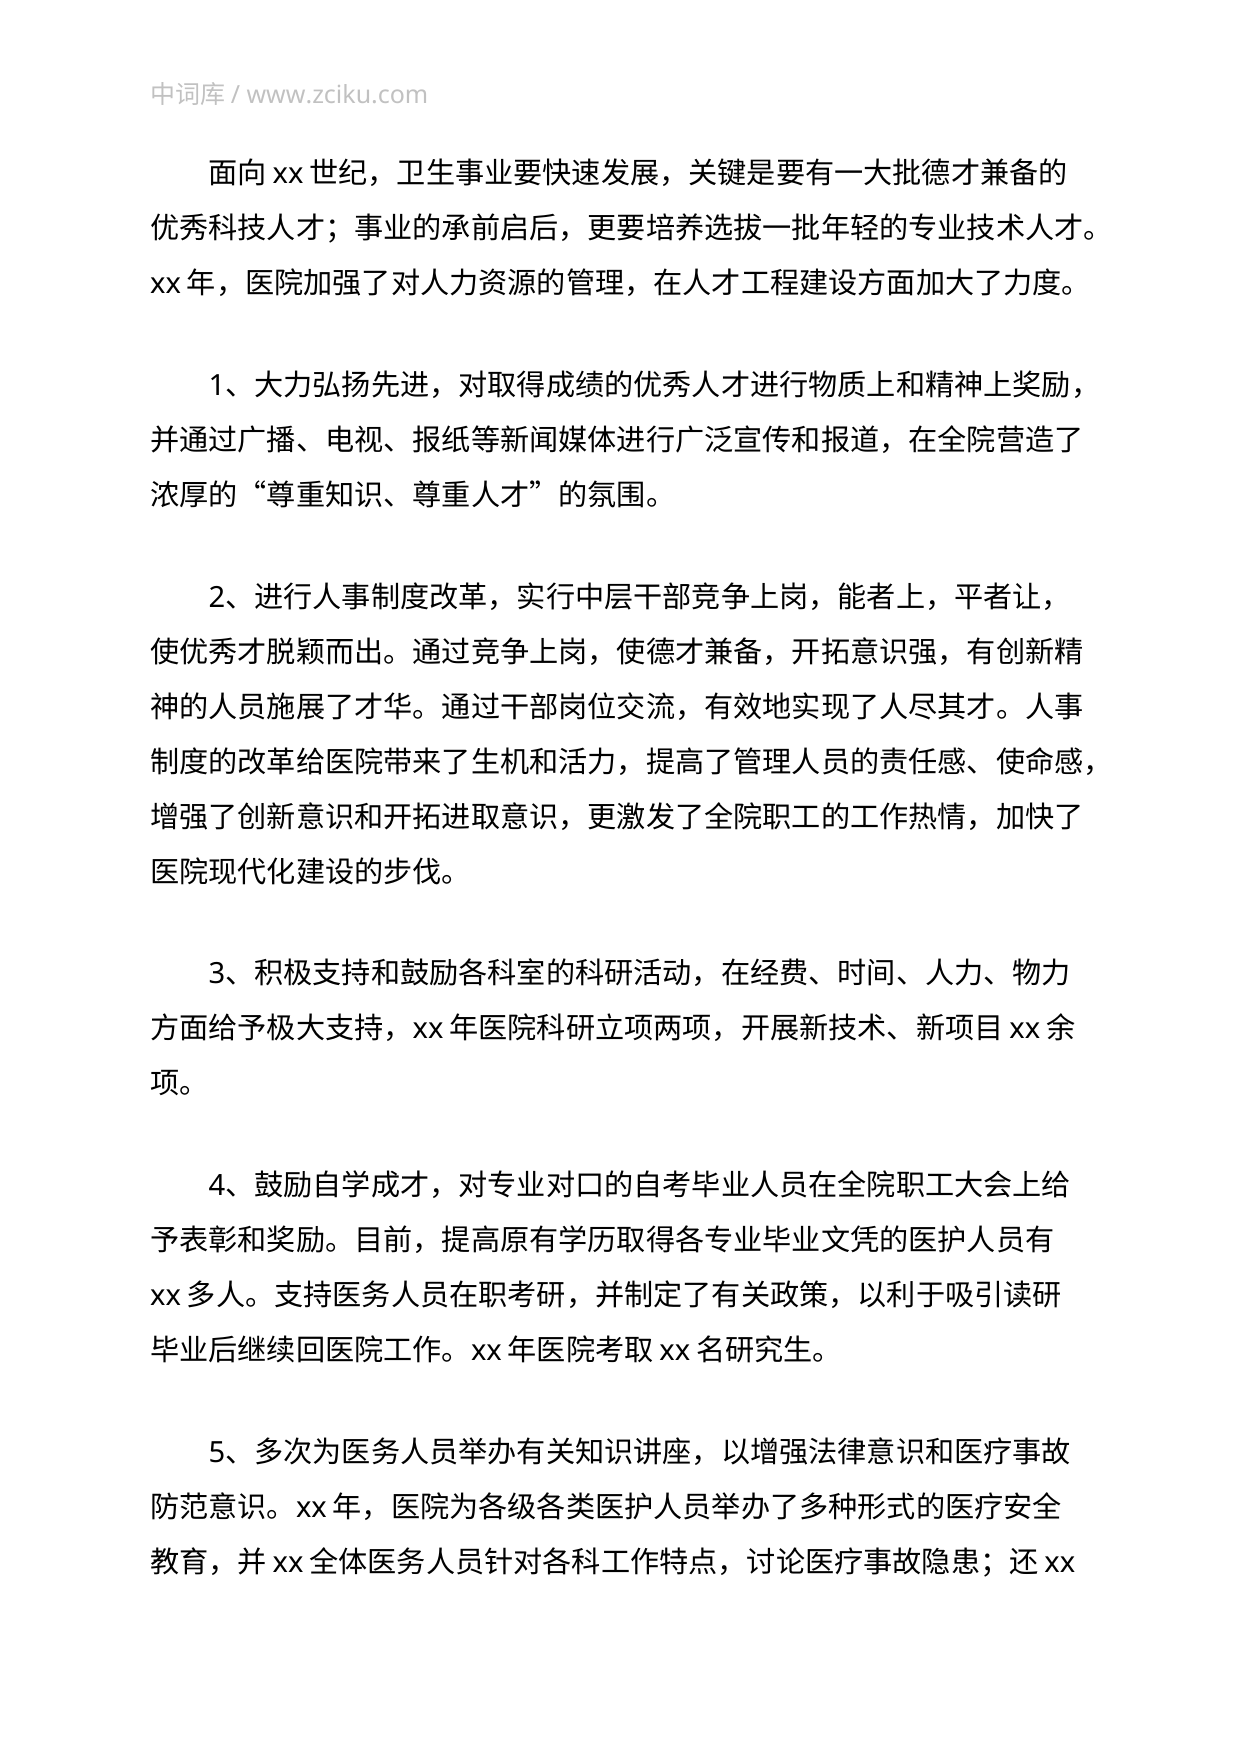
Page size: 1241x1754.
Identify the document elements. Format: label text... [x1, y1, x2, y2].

text 1、大力弘扬先进，对取得成绩的优秀人才进行物质上和精神上奖励，并通过广播、电视、报纸等新闻媒体进行广泛宣传和报道，在全院营造了浓厚的“尊重知识、尊重人才”的氛围。 [150, 362, 1090, 514]
text 4、鼓励自学成才，对专业对口的自考毕业人员在全院职工大会上给予表彰和奖励。目前，提高原有学历取得各专业毕业文凭的医护人员有xx多人。支持医务人员在职考研，并制定了有关政策，以利于吸引读研毕业后继续回医院工作。xx年医院考取xx名研究生。 [150, 1162, 1090, 1369]
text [150, 1428, 1090, 1581]
text 3、积极支持和鼓励各科室的科研活动，在经费、时间、人力、物力方面给予极大支持，xx年医院科研立项两项，开展新技术、新项目xx余项。 [150, 950, 1090, 1102]
text 面向xx世纪，卫生事业要快速发展，关键是要有一大批德才兼备的优秀科技人才；事业的承前启后，更要培养选拔一批年轻的专业技术人才。xx年，医院加强了对人力资源的管理，在人才工程建设方面加大了力度。 [150, 150, 1090, 302]
text 2、进行人事制度改革，实行中层干部竞争上岗，能者上，平者让，使优秀才脱颖而出。通过竞争上岗，使德才兼备，开拓意识强，有创新精神的人员施展了才华。通过干部岗位交流，有效地实现了人尽其才。人事制度的改革给医院带来了生机和活力，提高了管理人员的责任感、使命感，增强了创新意识和开拓进取意识，更激发了全院职工的工作热情，加快了医院现代化建设的步伐。 [150, 573, 1090, 890]
